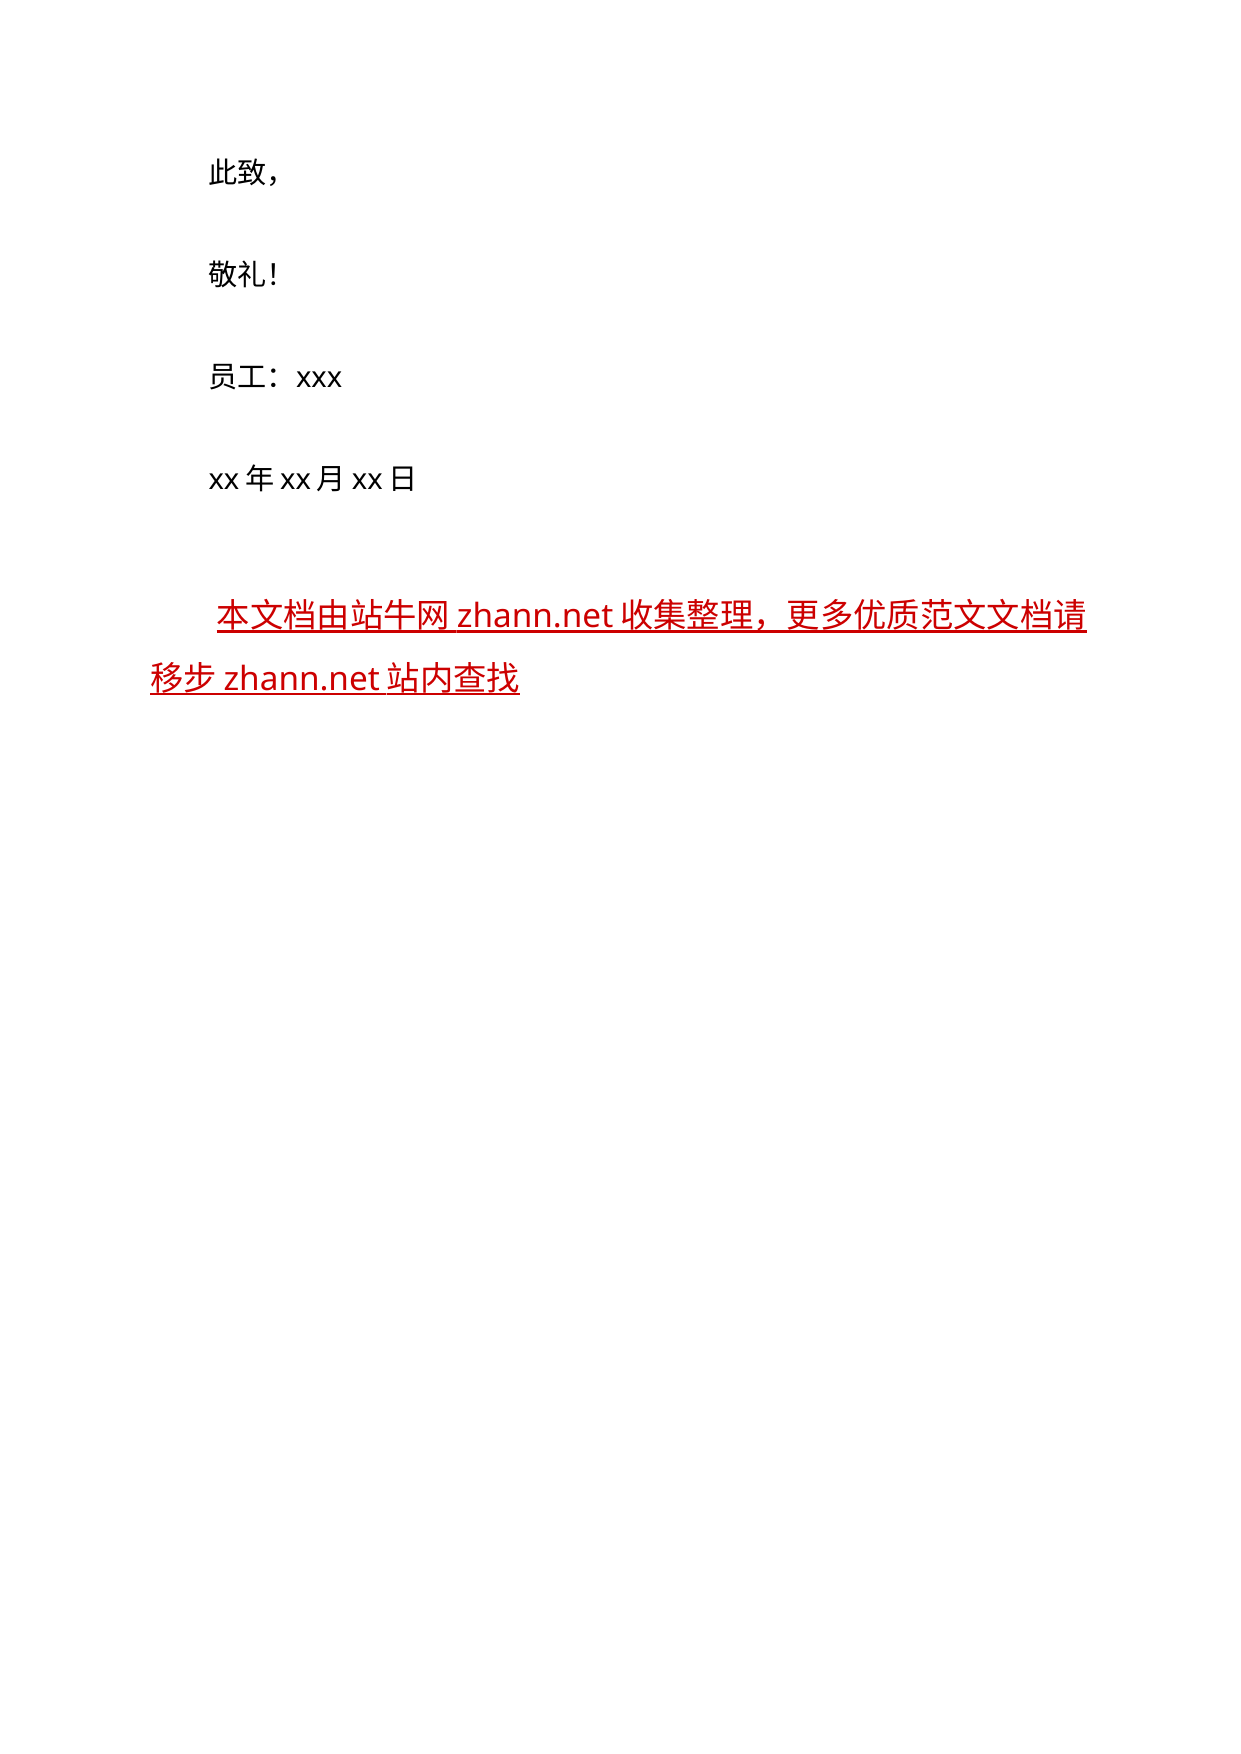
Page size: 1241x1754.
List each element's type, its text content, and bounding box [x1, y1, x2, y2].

text 员工：xxx [150, 353, 1090, 396]
text 本文档由站牛网zhann.net收集整理，更多优质范文文档请移步zhann.net站内查找 [150, 589, 1090, 700]
text 敬礼！ [150, 252, 1090, 294]
text xx年xx月xx日 [150, 456, 1090, 498]
text 此致， [150, 150, 1090, 192]
